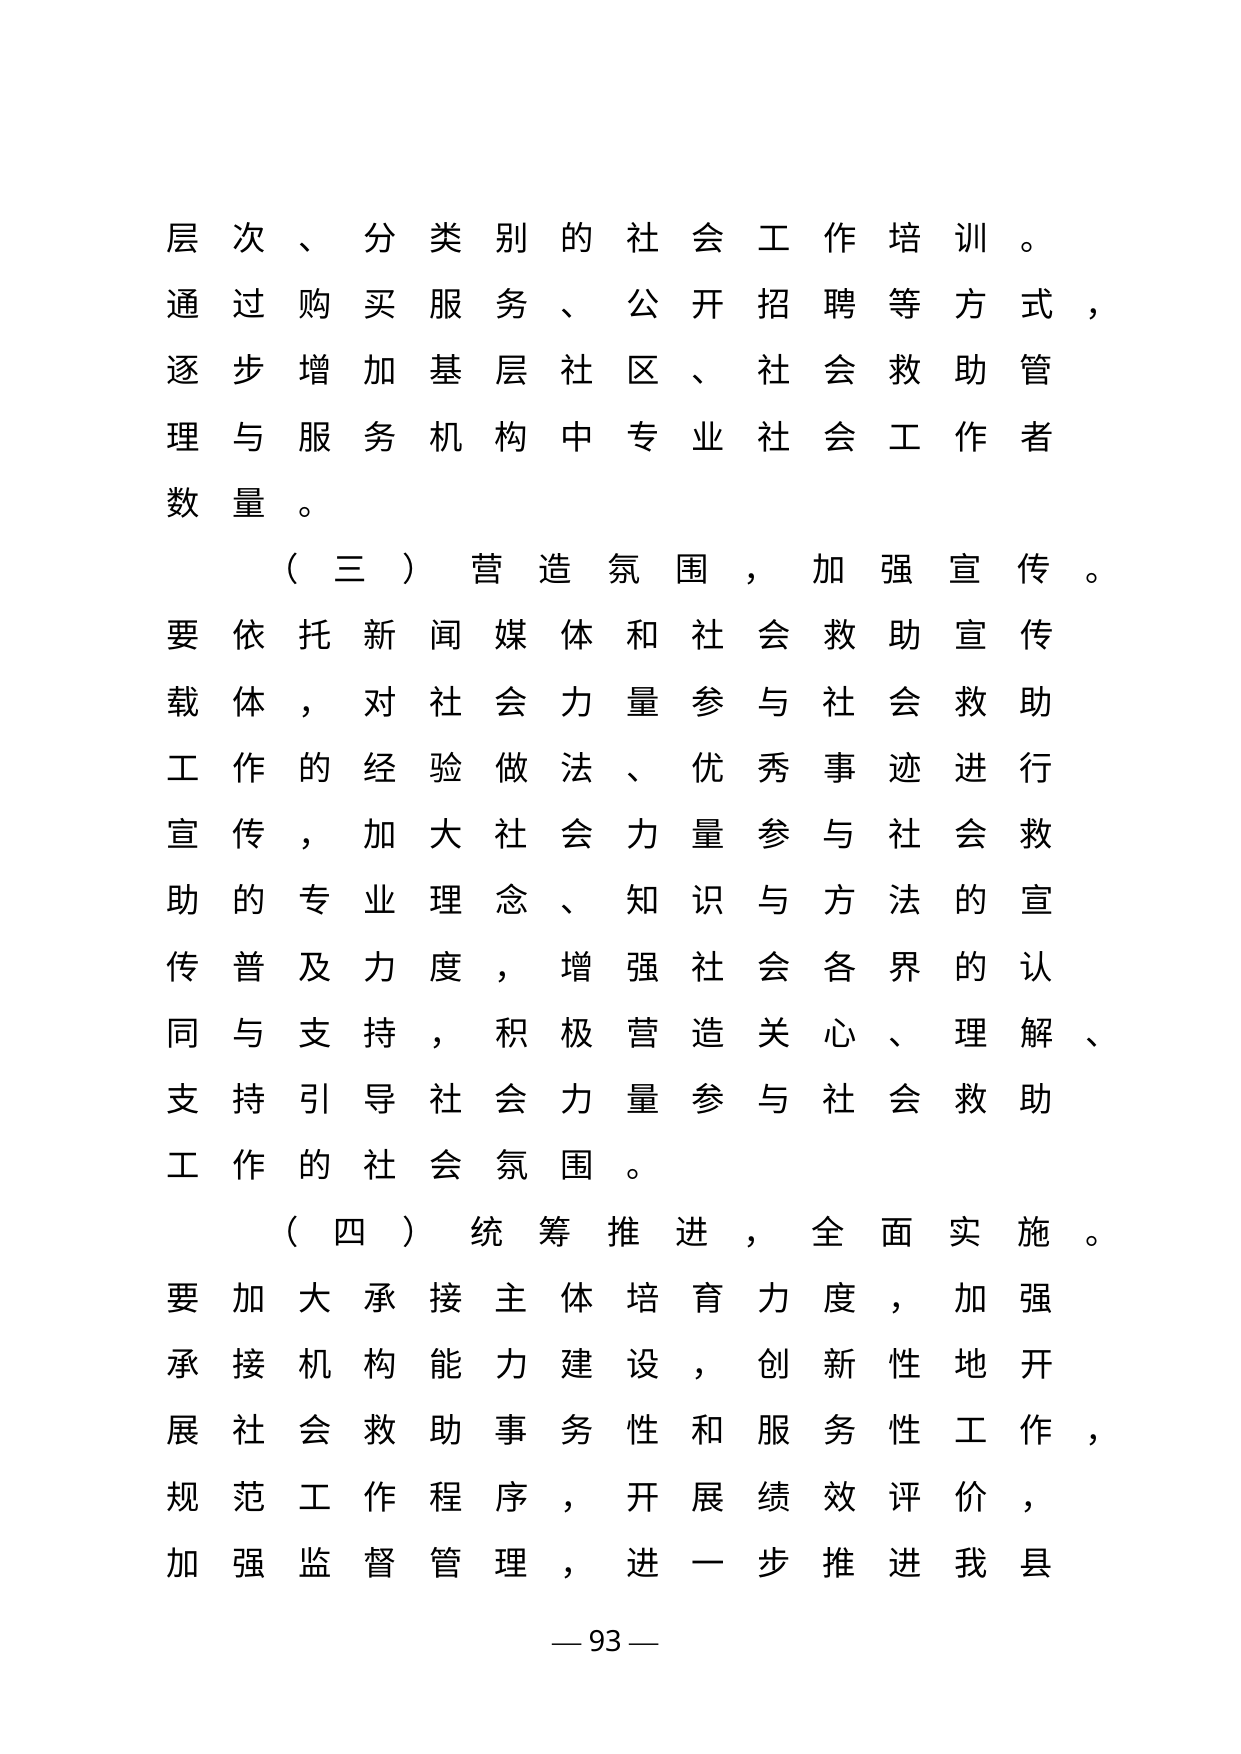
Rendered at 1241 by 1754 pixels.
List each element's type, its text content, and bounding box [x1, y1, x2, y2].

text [167, 203, 1085, 534]
text （三）营造氛围，加强宣传。要依托新闻媒体和社会救助宣传载体，对社会力量参与社会救助工作的经验做法、优秀事迹进行宣传，加大社会力量参与社会救助的专业理念、知识与方法的宣传普及力度，增强社会各界的认同与支持，积极营造关心、理解、支持引导社会力量参与社会救助工作的社会氛围。 [167, 534, 1085, 1197]
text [167, 1197, 1085, 1594]
